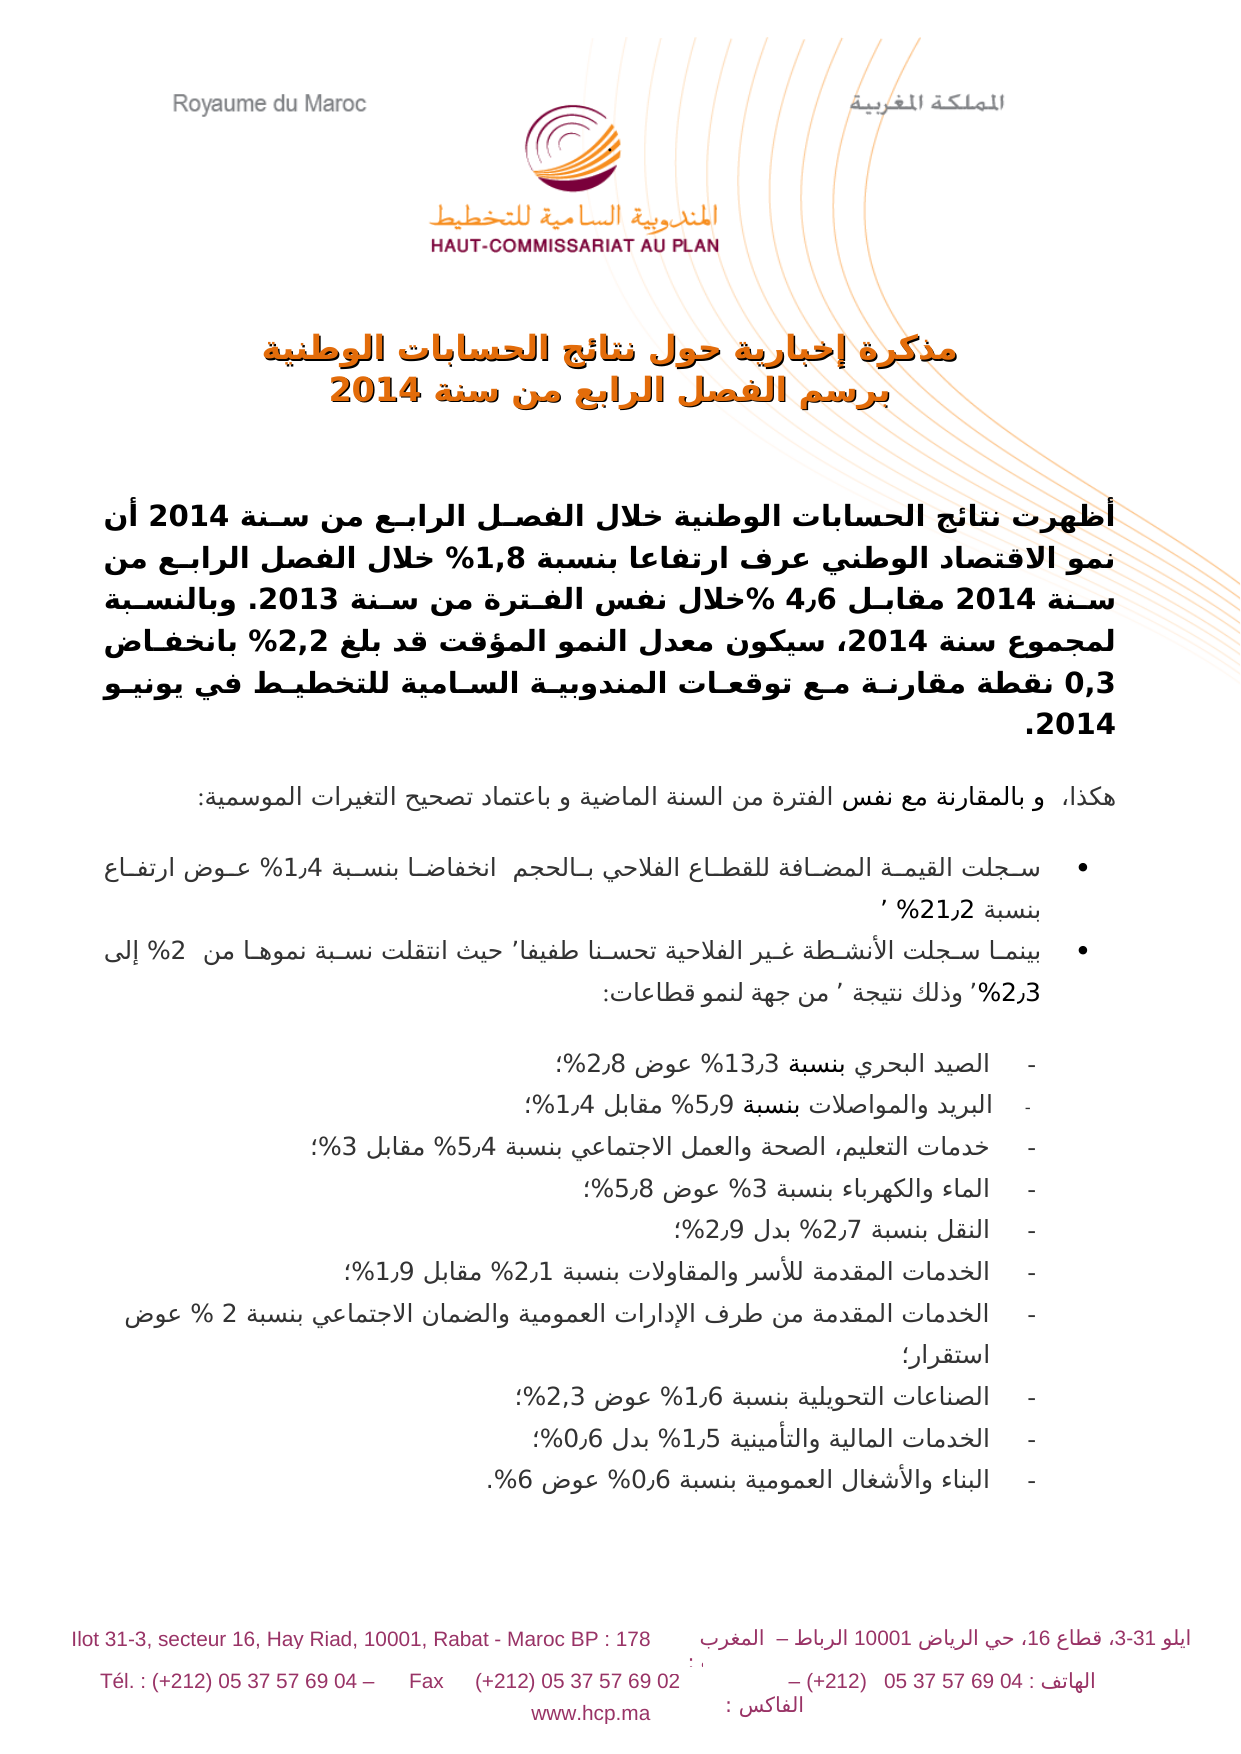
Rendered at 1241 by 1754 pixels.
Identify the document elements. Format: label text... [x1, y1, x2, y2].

text . [103, 118, 1116, 160]
list - البريد والمواصلات بنسبة 5٫9% مقابل 1٫4%؛ [103, 1081, 1078, 1122]
text أظهرت نتائج الحسابات الوطنية خلال الفصل الرابع من سنة 2014 أن نمو الاقتصاد الوطني عرف ارتفاعا بنسبة 1,8% خلال الفصل الرابع من سنة 2014 مقابل 4٫6 %خلال نفس الفترة من سنة 2013. وبالنسبة لمجموع سنة 2014، سيكون معدل النمو المؤقت قد بلغ 2,2% بانخفاض 0,3 نقطة مقارنة مع توقعات المندوبية السامية للتخطيط في يونيو 2014. [103, 493, 1116, 743]
text برسم الفصل الرابع من سنة 2014 [103, 368, 1116, 410]
list الخدمات المالية والتأمينية 1٫5% بدل 0٫6%؛ [103, 1414, 1027, 1456]
list البناء والأشغال العمومية بنسبة 0٫6% عوض 6%. [103, 1456, 1027, 1497]
list الصناعات التحويلية بنسبة 1٫6% عوض 2,3%؛ [103, 1372, 1027, 1414]
text هكذا، و بالمقارنة مع نفس الفترة من السنة الماضية و باعتماد تصحيح التغيرات الموسمية: [103, 772, 1116, 814]
list بينما سجلت الأنشطة غير الفلاحية تحسنا طفيفا٬ حيث انتقلت نسبة نموها من 2% إلى 2٫3%٬ وذلك نتيجة ٬ من جهة لنمو قطاعات: [103, 926, 1079, 1010]
list الخدمات المقدمة للأسر والمقاولات بنسبة 2٫1% مقابل 1٫9%؛ [103, 1247, 1027, 1289]
picture [0, 37, 1241, 865]
text مذكرة إخبارية حول نتائج الحسابات الوطنية [103, 326, 1116, 368]
list خدمات التعليم، الصحة والعمل الاجتماعي بنسبة 5٫4% مقابل 3%؛ [103, 1122, 1027, 1164]
list الصيد البحري بنسبة 13٫3% عوض 2٫8%؛ [103, 1039, 1027, 1081]
list الماء والكهرباء بنسبة 3% عوض 5٫8%؛ [103, 1164, 1027, 1206]
list سجلت القيمة المضافة للقطاع الفلاحي بالحجم انخفاضا بنسبة 1٫4% عوض ارتفاع بنسبة 21٫2% ٬ [103, 843, 1079, 926]
list الخدمات المقدمة من طرف الإدارات العمومية والضمان الاجتماعي بنسبة 2 % عوض استقرار؛ [103, 1289, 1027, 1372]
list النقل بنسبة 2٫7% بدل 2٫9%؛ [103, 1206, 1027, 1247]
